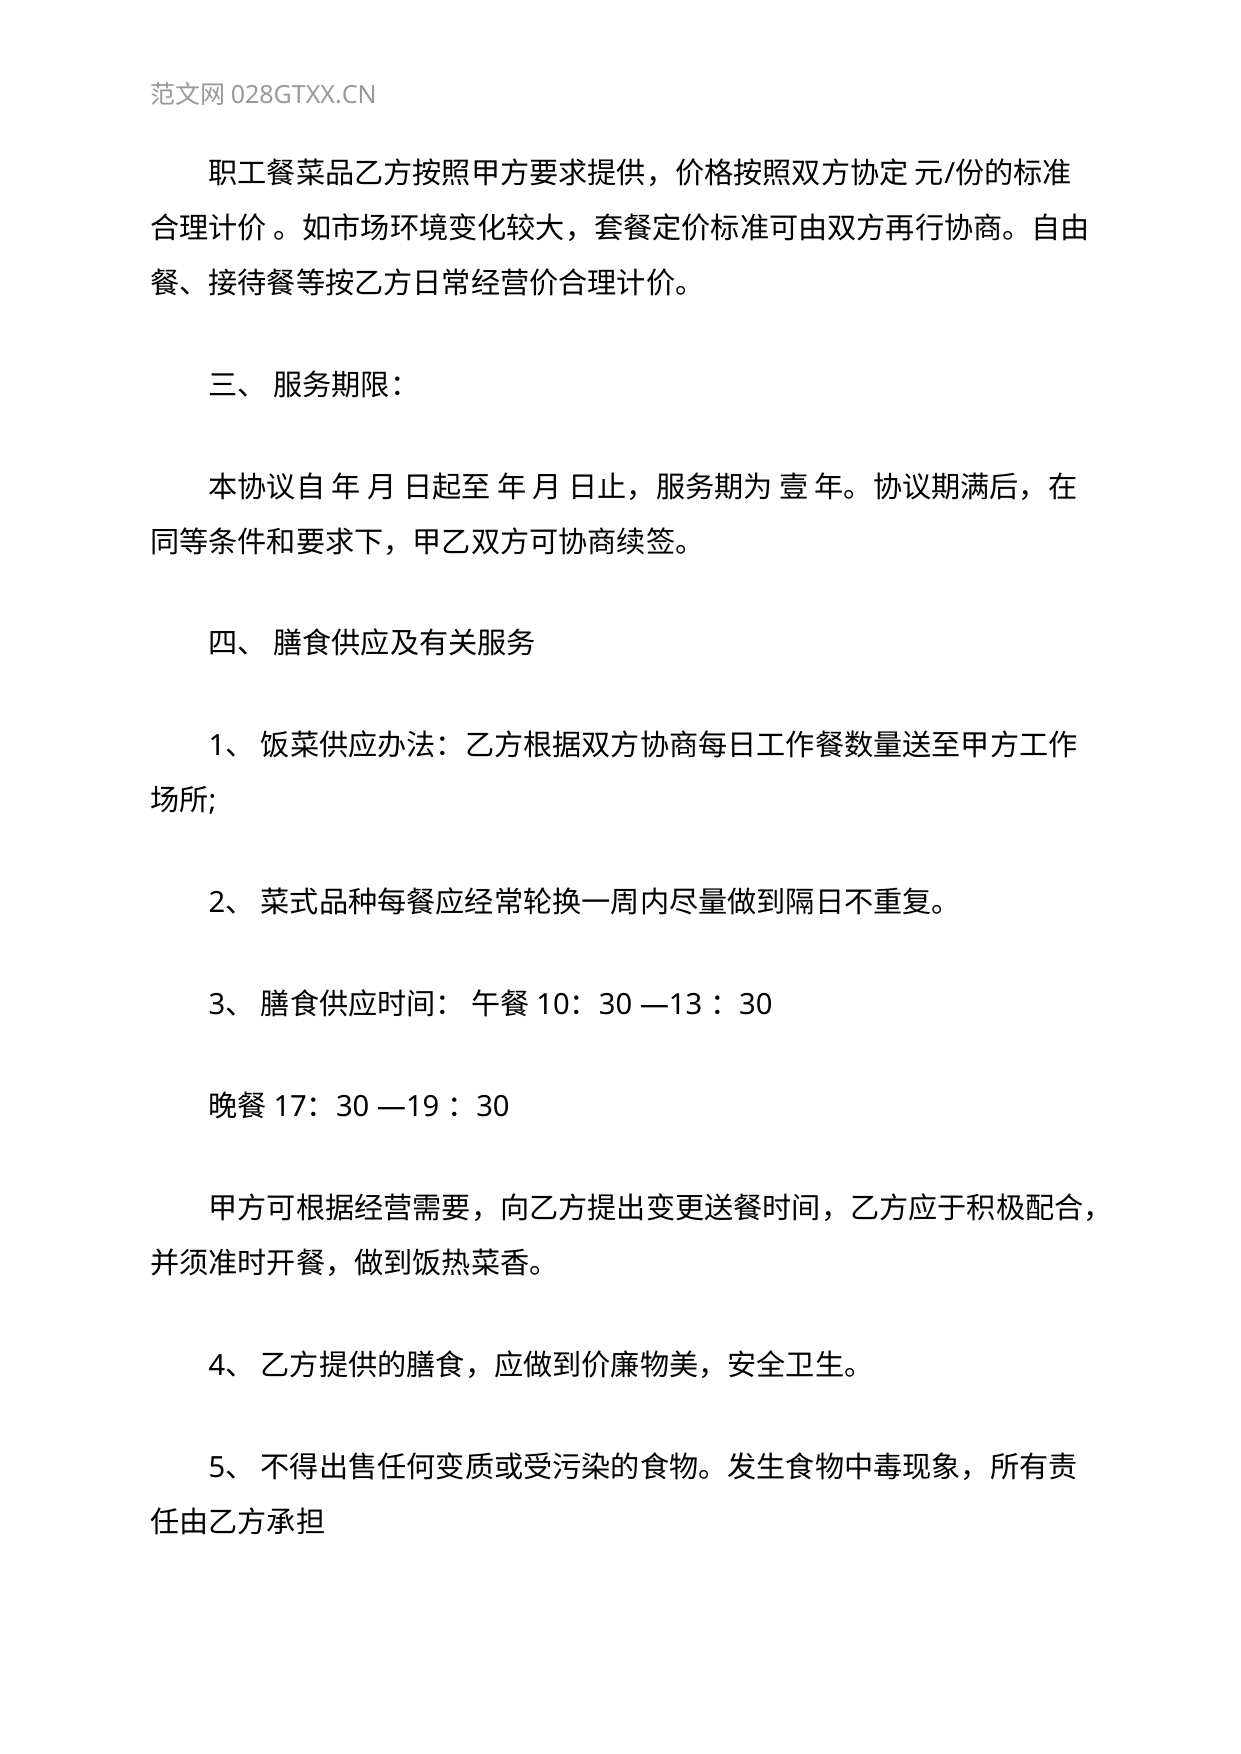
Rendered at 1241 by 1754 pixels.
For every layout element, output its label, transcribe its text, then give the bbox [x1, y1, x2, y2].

text 晚餐 17：30 —19 ：30 [150, 1083, 1090, 1125]
text 职工餐菜品乙方按照甲方要求提供，价格按照双方协定 元/份的标准合理计价 。如市场环境变化较大，套餐定价标准可由双方再行协商。自由餐、接待餐等按乙方日常经营价合理计价。 [150, 150, 1090, 302]
text 甲方可根据经营需要，向乙方提出变更送餐时间，乙方应于积极配合，并须准时开餐，做到饭热菜香。 [150, 1185, 1090, 1282]
text 5、 不得出售任何变质或受污染的食物。发生食物中毒现象，所有责任由乙方承担 [150, 1443, 1090, 1541]
text 三、 服务期限： [150, 362, 1090, 404]
text 4、 乙方提供的膳食，应做到价廉物美，安全卫生。 [150, 1341, 1090, 1384]
text 本协议自 年 月 日起至 年 月 日止，服务期为 壹 年。协议期满后，在同等条件和要求下，甲乙双方可协商续签。 [150, 463, 1090, 561]
text 2、 菜式品种每餐应经常轮换一周内尽量做到隔日不重复。 [150, 879, 1090, 921]
text 3、 膳食供应时间： 午餐 10：30 —13 ：30 [150, 981, 1090, 1023]
text 四、 膳食供应及有关服务 [150, 620, 1090, 662]
text 1、 饭菜供应办法：乙方根据双方协商每日工作餐数量送至甲方工作场所; [150, 722, 1090, 819]
